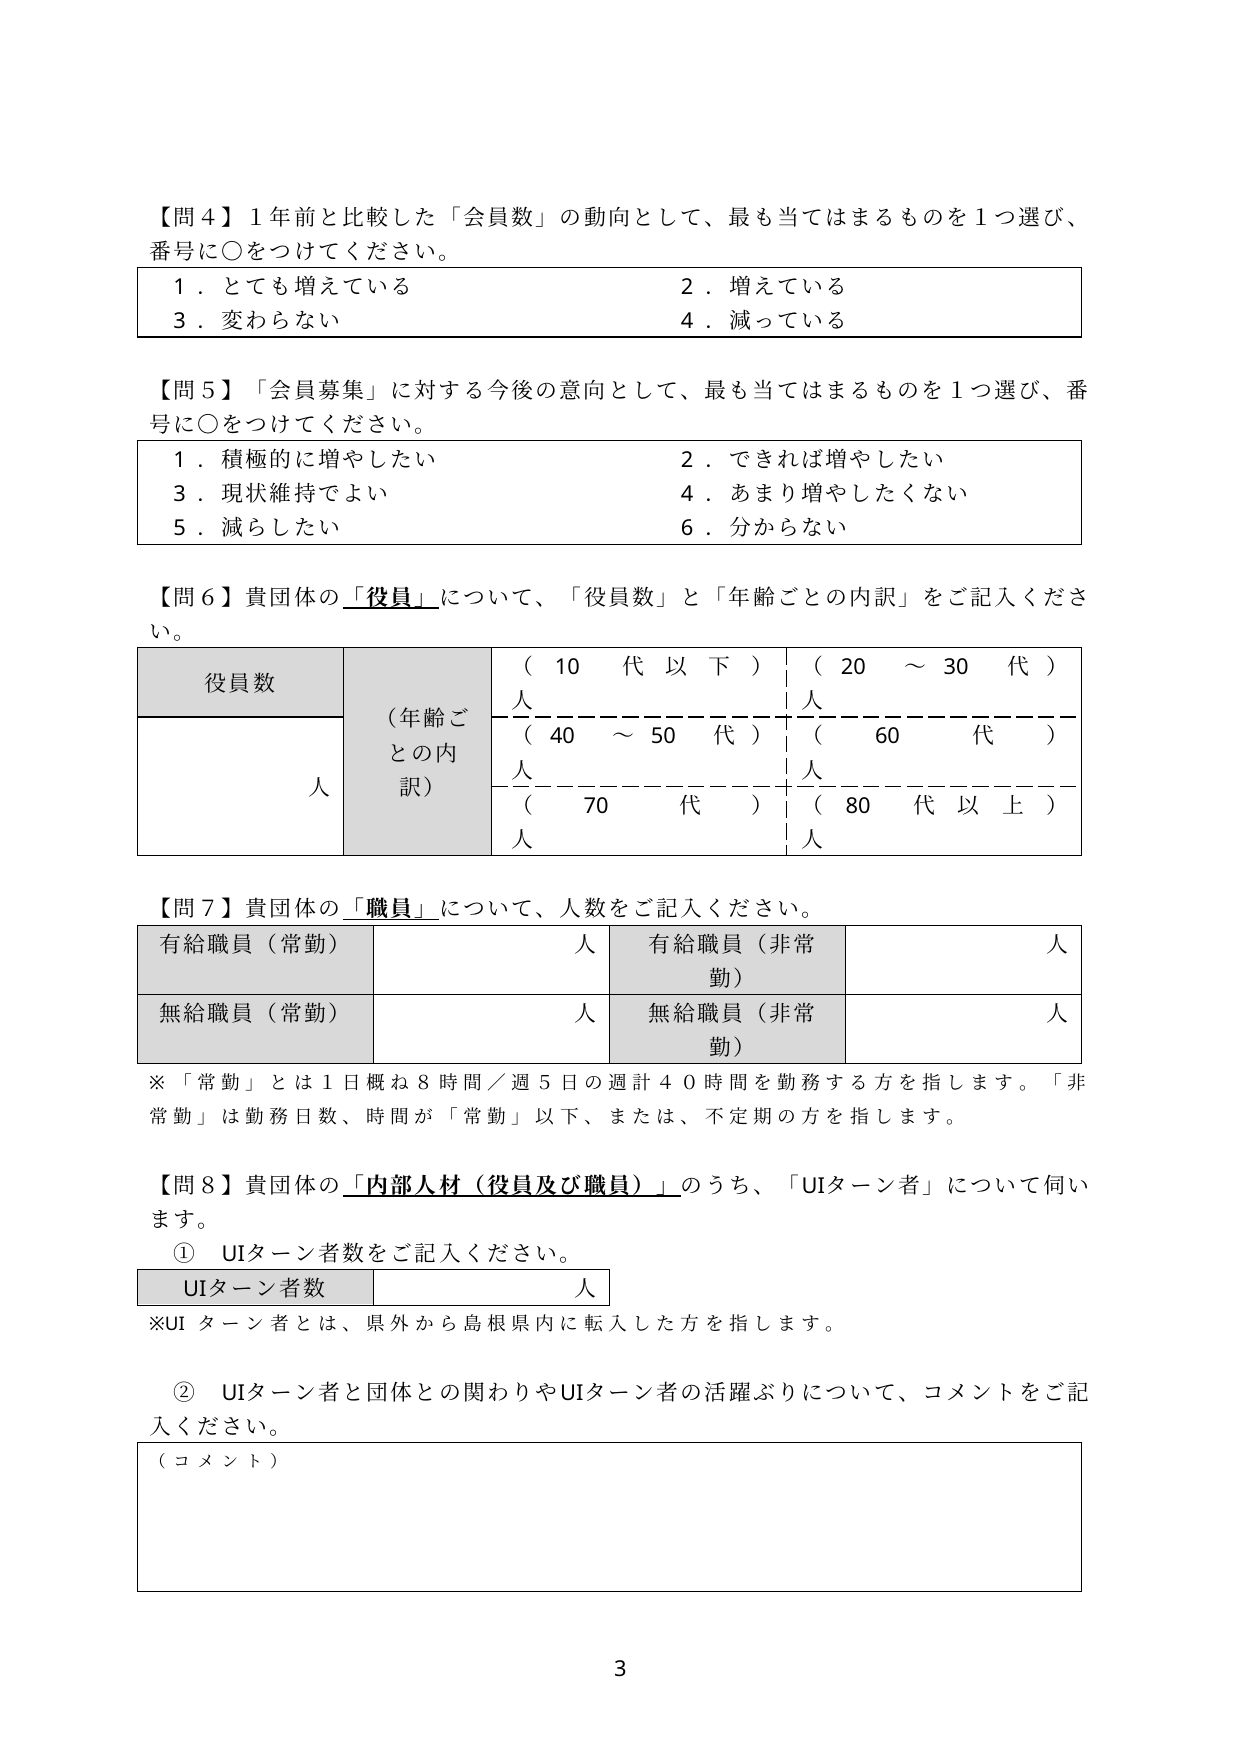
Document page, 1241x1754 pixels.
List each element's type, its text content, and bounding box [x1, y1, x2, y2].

text ② UIターン者と団体との関わりやUIターン者の活躍ぶりについて、コメントをご記入ください。 [104, 1374, 1091, 1442]
table_header 役員数 [138, 648, 343, 716]
table_header （20～30代） 人 [787, 648, 1081, 716]
table_header 有給職員（常勤） [138, 926, 373, 994]
text 【問７】貴団体の「職員」について、人数をご記入ください。 [104, 890, 1091, 924]
table_header （年齢ごとの内訳） [344, 648, 491, 855]
table_header 1．積極的に増やしたい 2．できれば増やしたい 3．現状維持でよい 4．あまり増やしたくない 5．減らしたい 6．分からない [138, 441, 1081, 543]
text 【問６】貴団体の「役員」について、「役員数」と「年齢ごとの内訳」をご記入ください。 [104, 579, 1091, 647]
text ※「常勤」とは１日概ね８時間／週５日の週計４０時間を勤務する方を指します。「非常勤」は勤務日数、時間が「常勤」以下、または、不定期の方を指します。 [149, 1064, 1091, 1133]
table_header 1．とても増えている 2．増えている 3．変わらない 4．減っている [138, 268, 1081, 336]
table_header UIターン者数 [138, 1270, 373, 1304]
table_header 有給職員（非常勤） [610, 926, 845, 994]
table_header （10代以下） 人 [492, 648, 787, 716]
table_header （コメント） [138, 1443, 1081, 1591]
table_cell 人 [374, 995, 609, 1063]
table_cell 人 [846, 995, 1081, 1063]
text 【問５】「会員募集」に対する今後の意向として、最も当てはまるものを１つ選び、番号に〇をつけてください。 [104, 372, 1091, 440]
table_cell 無給職員（常勤） [138, 995, 373, 1063]
table_cell （40～50代） 人 [492, 716, 787, 786]
text ※UIターン者とは、県外から島根県内に転入した方を指します。 [149, 1306, 1091, 1340]
table_cell （70代） 人 [492, 786, 787, 855]
table_header 人 [374, 1270, 609, 1304]
text 【問８】貴団体の「内部人材（役員及び職員）」のうち、「UIターン者」について伺います。 [104, 1167, 1091, 1235]
table_header 人 [846, 926, 1081, 994]
table_header 人 [374, 926, 609, 994]
table_cell 人 [138, 718, 343, 855]
text ① UIターン者数をご記入ください。 [104, 1235, 1091, 1269]
table_cell （80代以上） 人 [787, 786, 1081, 855]
table_cell 無給職員（非常勤） [610, 995, 845, 1063]
text 【問４】１年前と比較した「会員数」の動向として、最も当てはまるものを１つ選び、番号に〇をつけてください。 [104, 199, 1091, 267]
table_cell （60代） 人 [787, 716, 1081, 786]
